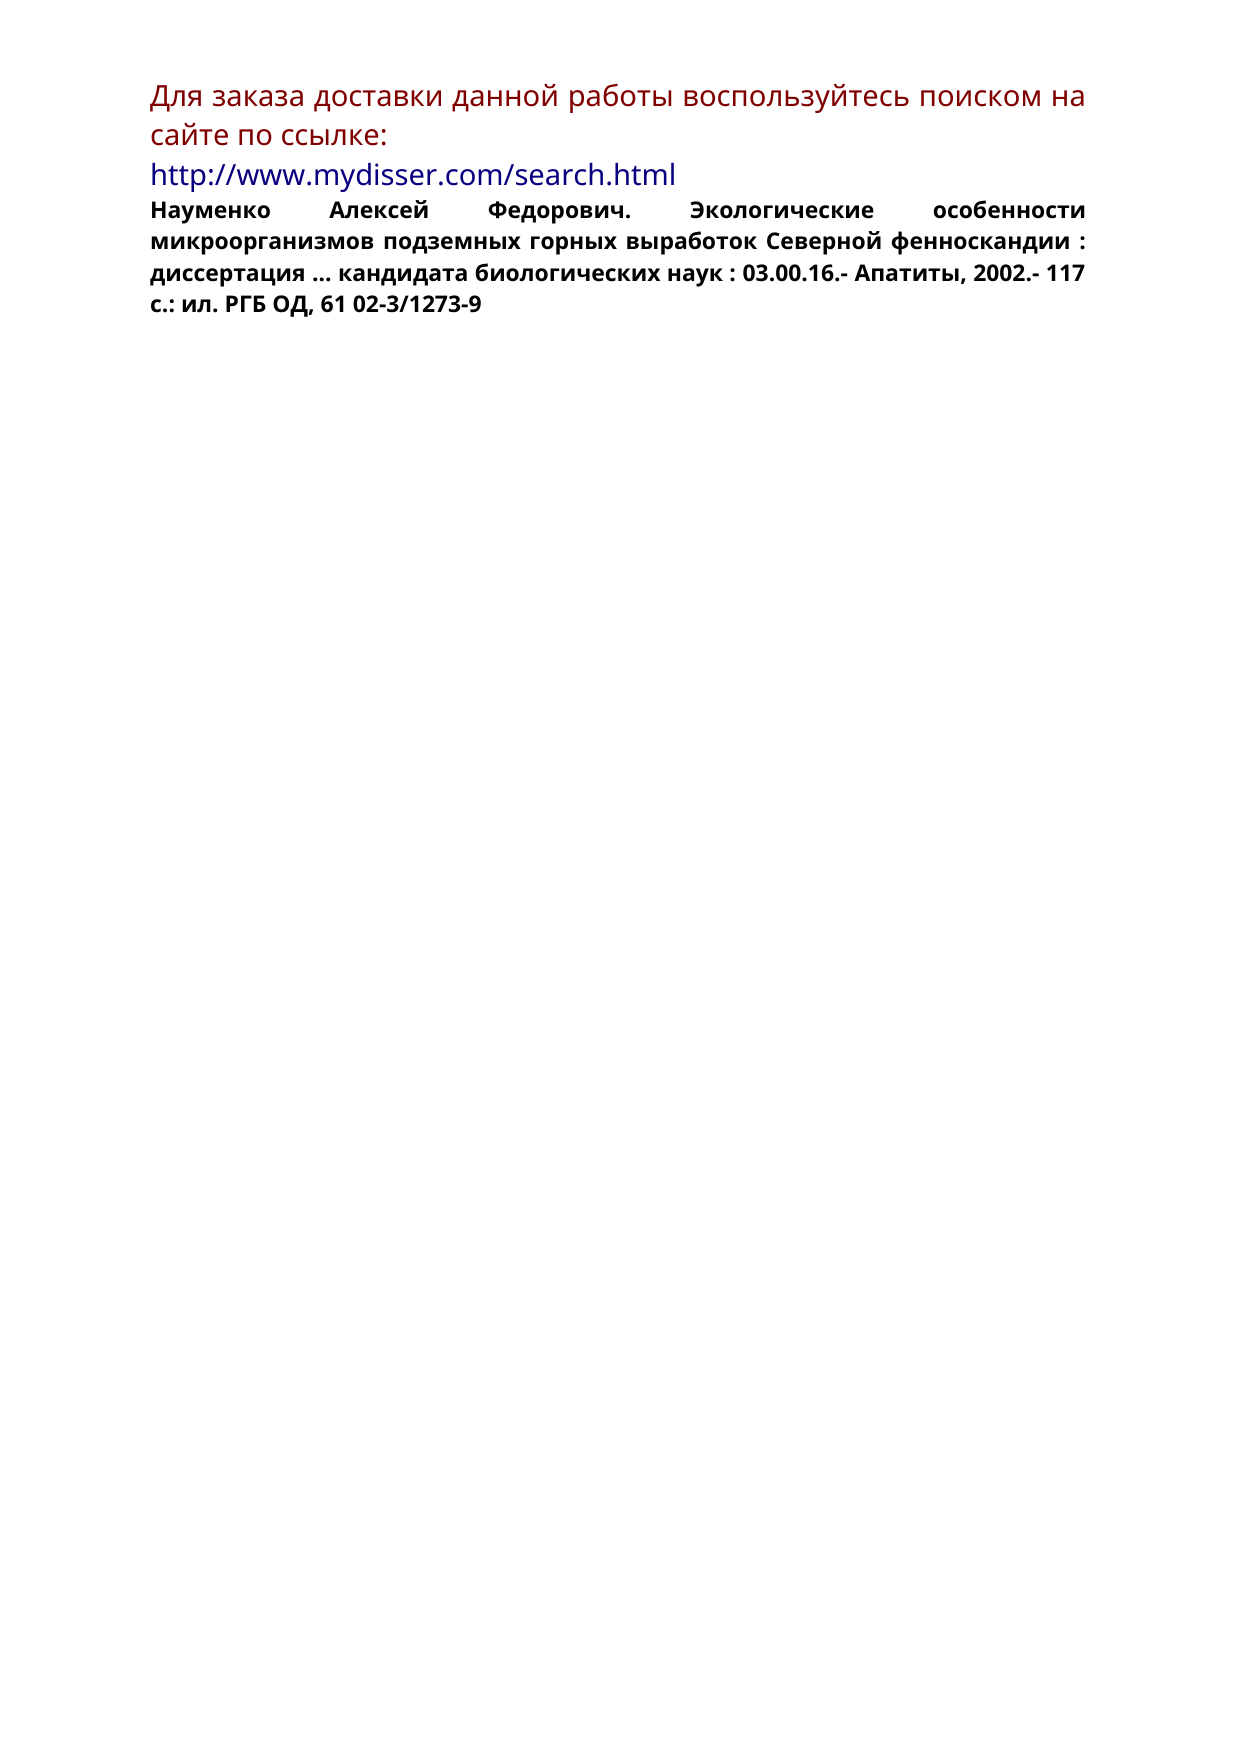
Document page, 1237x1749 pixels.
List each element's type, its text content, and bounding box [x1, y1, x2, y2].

text Науменко Алексей Федорович. Экологические особенности микроорганизмов подземных горных выработок Северной фенноскандии : диссертация ... кандидата биологических наук : 03.00.16.- Апатиты, 2002.- 117 с.: ил. РГБ ОД, 61 02-3/1273-9 [150, 194, 1086, 319]
